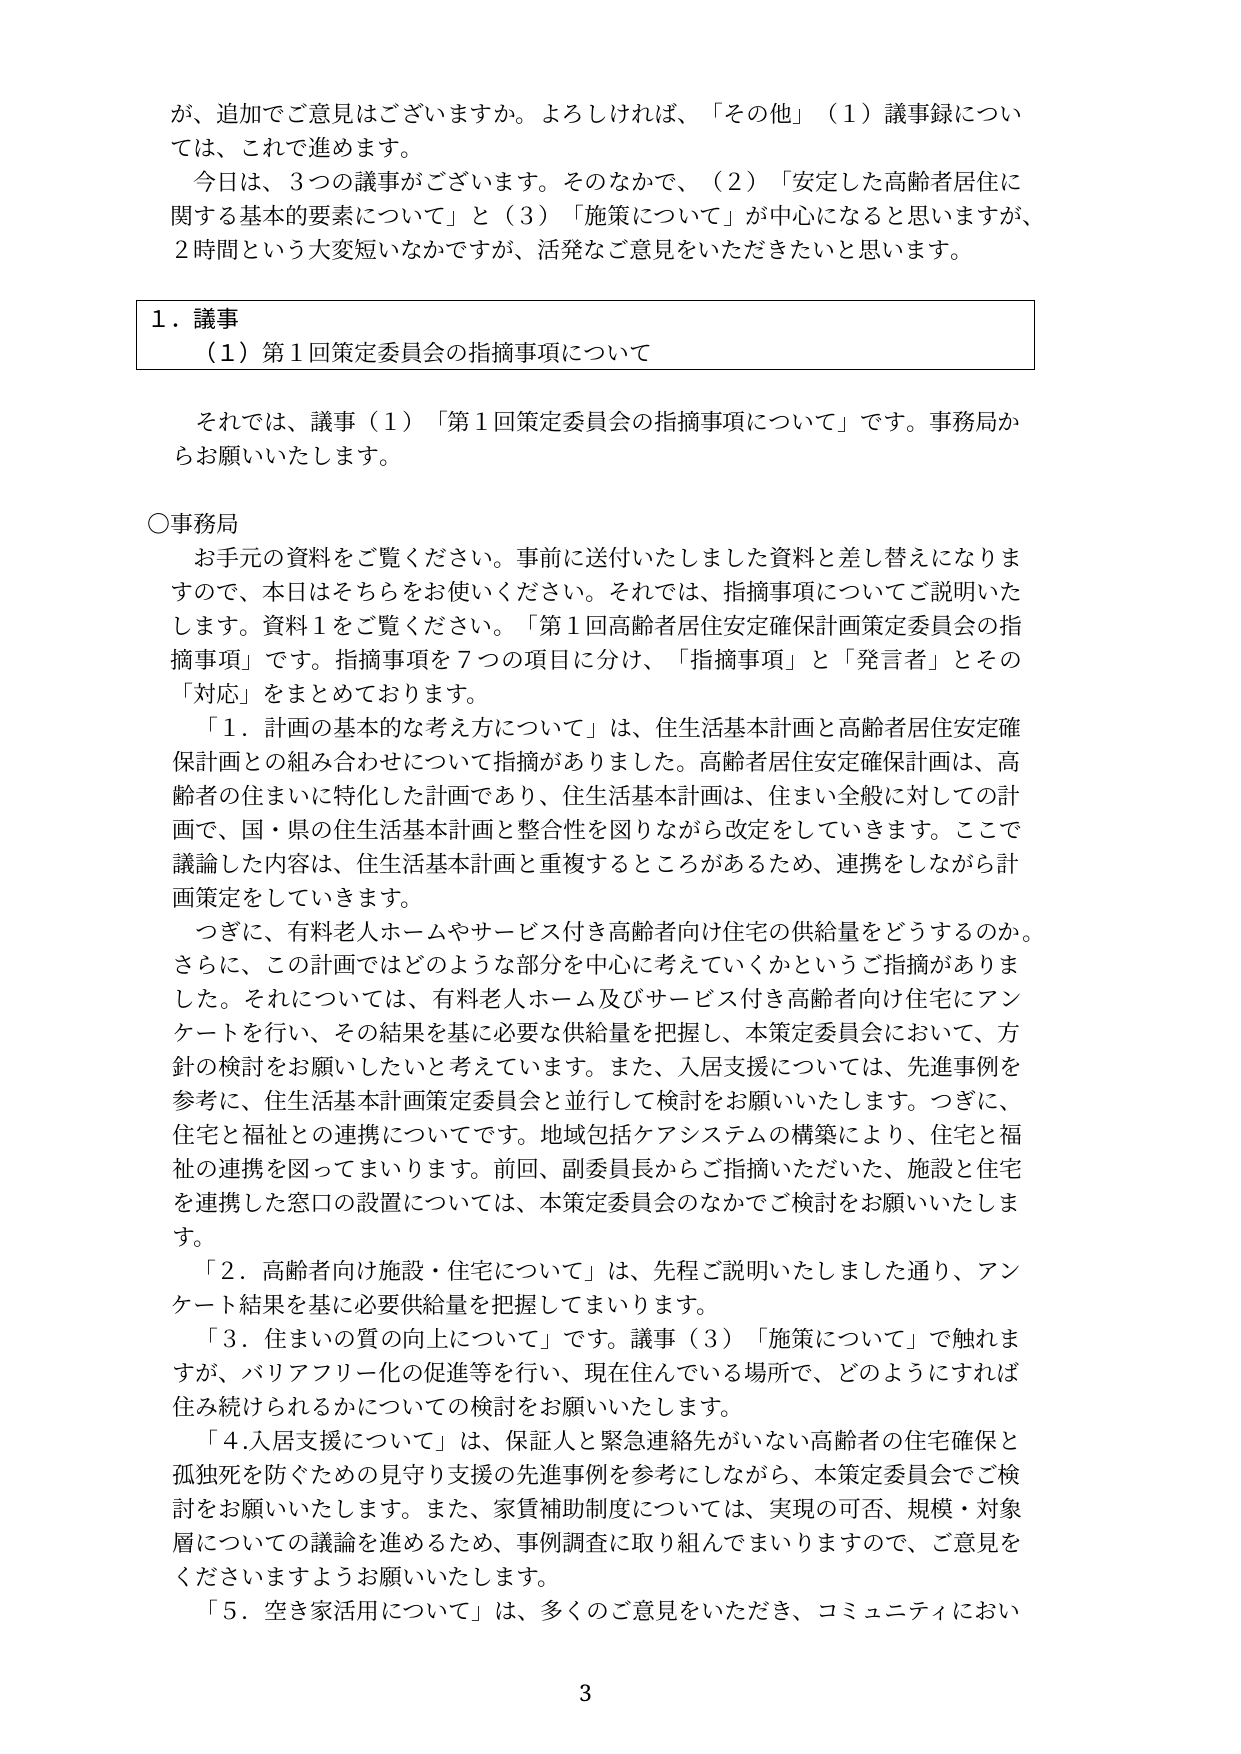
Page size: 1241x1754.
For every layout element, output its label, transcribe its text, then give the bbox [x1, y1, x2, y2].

text 今日は、３つの議事がございます。そのなかで、（２）「安定した高齢者居住に関する基本的要素について」と（３）「施策について」が中心になると思いますが、２時間という大変短いなかですが、活発なご意見をいただきたいと思います。 [148, 164, 1023, 266]
text 〇事務局 [148, 506, 1023, 539]
text お手元の資料をご覧ください。事前に送付いたしました資料と差し替えになりますので、本日はそちらをお使いください。それでは、指摘事項についてご説明いたします。資料１をご覧ください。「第１回高齢者居住安定確保計画策定委員会の指摘事項」です。指摘事項を７つの項目に分け、「指摘事項」と「発言者」とその「対応」をまとめております。 [148, 539, 1023, 709]
table_header １．議事 （１）第１回策定委員会の指摘事項について [137, 301, 1034, 369]
text 「４.入居支援について」は、保証人と緊急連絡先がいない高齢者の住宅確保と孤独死を防ぐための見守り支援の先進事例を参考にしながら、本策定委員会でご検討をお願いいたします。また、家賃補助制度については、実現の可否、規模・対象層についての議論を進めるため、事例調査に取り組んでまいりますので、ご意見をくださいますようお願いいたします。 [173, 1422, 1023, 1592]
text それでは、議事（１）「第１回策定委員会の指摘事項について」です。事務局からお願いいたします。 [173, 404, 1023, 472]
text 「２．高齢者向け施設・住宅について」は、先程ご説明いたしました通り、アンケート結果を基に必要供給量を把握してまいります。 [148, 1253, 1023, 1321]
text つぎに、有料老人ホームやサービス付き高齢者向け住宅の供給量をどうするのか。さらに、この計画ではどのような部分を中心に考えていくかというご指摘がありました。それについては、有料老人ホーム及びサービス付き高齢者向け住宅にアンケートを行い、その結果を基に必要な供給量を把握し、本策定委員会において、方針の検討をお願いしたいと考えています。また、入居支援については、先進事例を参考に、住生活基本計画策定委員会と並行して検討をお願いいたします。つぎに、住宅と福祉との連携についてです。地域包括ケアシステムの構築により、住宅と福祉の連携を図ってまいります。前回、副委員長からご指摘いただいた、施設と住宅を連携した窓口の設置については、本策定委員会のなかでご検討をお願いいたします。 [173, 913, 1023, 1253]
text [173, 1592, 1023, 1626]
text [148, 96, 1023, 164]
text 「１．計画の基本的な考え方について」は、住生活基本計画と高齢者居住安定確保計画との組み合わせについて指摘がありました。高齢者居住安定確保計画は、高齢者の住まいに特化した計画であり、住生活基本計画は、住まい全般に対しての計画で、国・県の住生活基本計画と整合性を図りながら改定をしていきます。ここで議論した内容は、住生活基本計画と重複するところがあるため、連携をしながら計画策定をしていきます。 [173, 709, 1023, 913]
text 「３．住まいの質の向上について」です。議事（３）「施策について」で触れますが、バリアフリー化の促進等を行い、現在住んでいる場所で、どのようにすれば住み続けられるかについての検討をお願いいたします。 [173, 1321, 1023, 1422]
